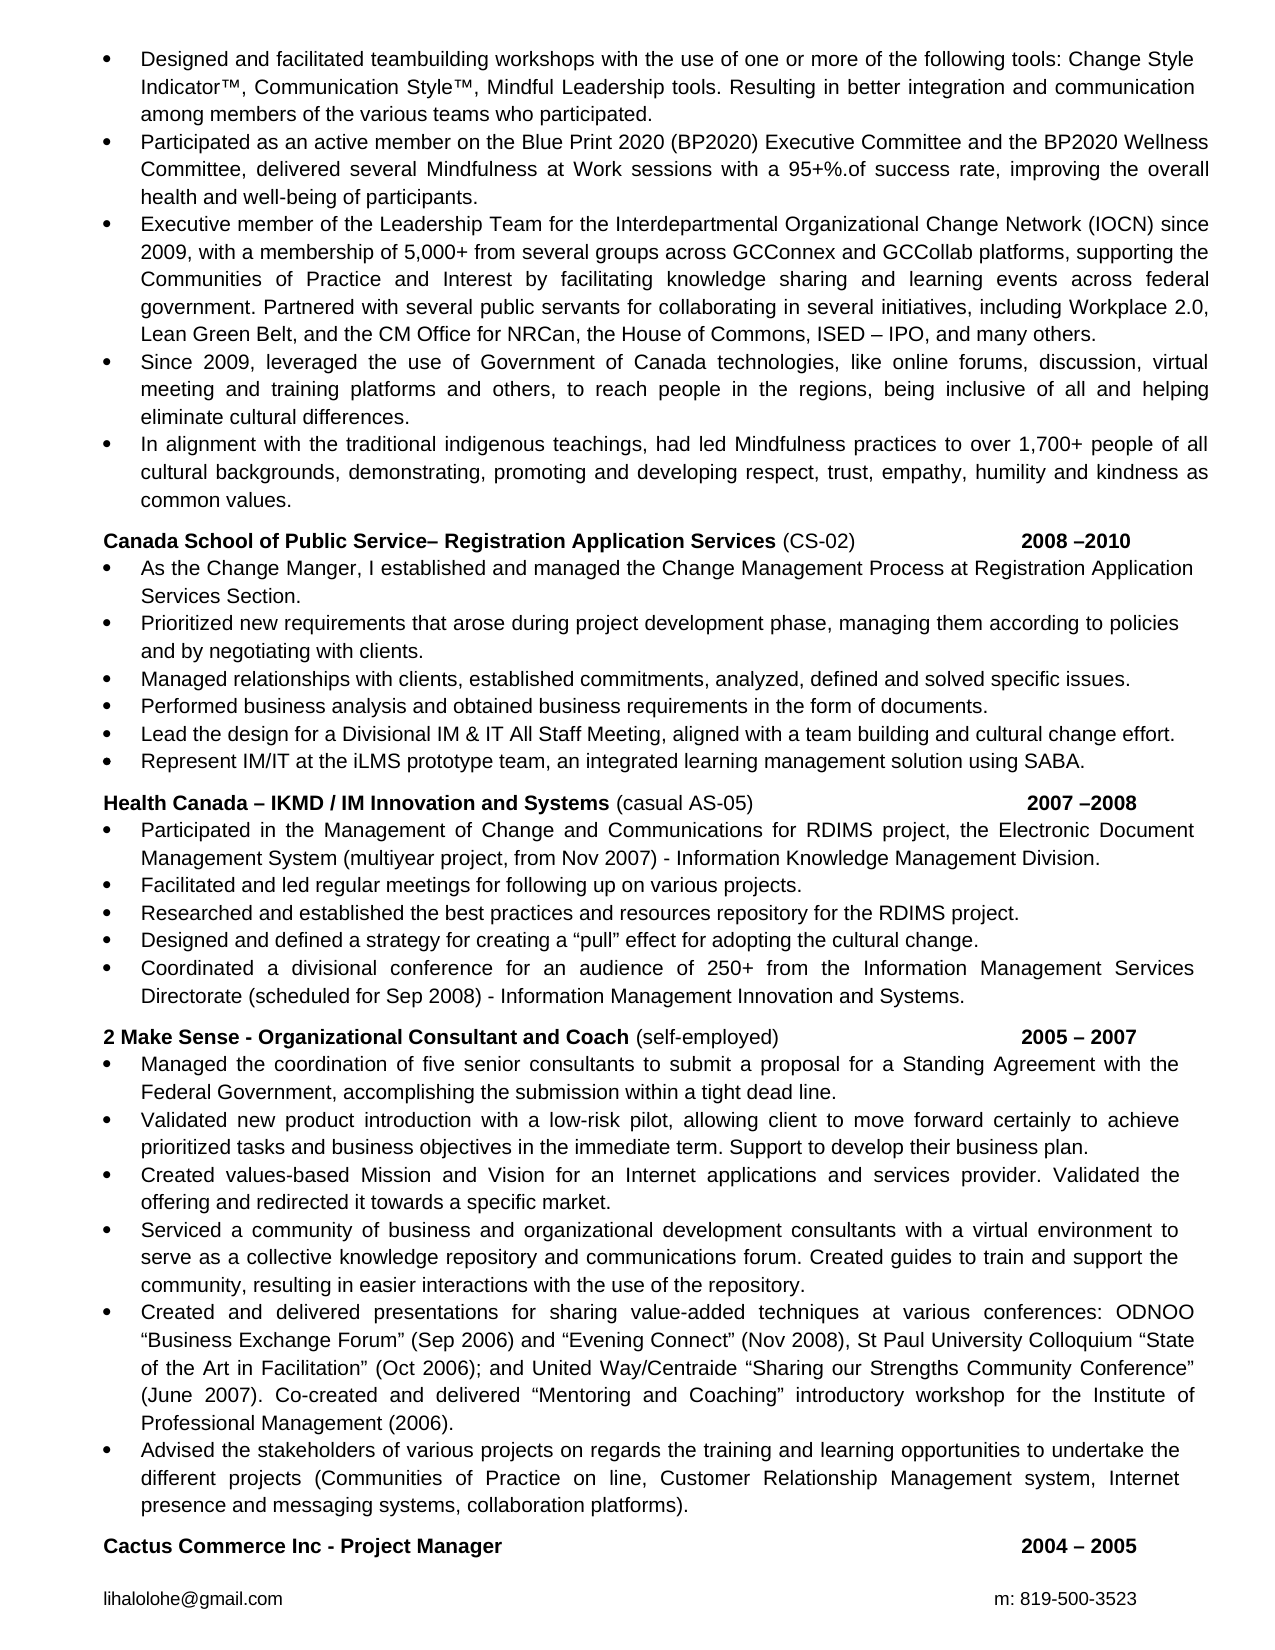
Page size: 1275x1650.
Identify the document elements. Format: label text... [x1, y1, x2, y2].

list Researched and established the best practices and resources repository for the RDIMS project. [103, 901, 1196, 925]
text Canada School of Public Service– Registration Application Services (CS-02) 2008 –2010 [103, 529, 1181, 553]
list Since 2009, leveraged the use of Government of Canada technologies, like online forums, discussion, virtual meeting and training platforms and others, to reach people in the regions, being inclusive of all and helping eliminate cultural differences. [103, 350, 1211, 429]
list Represent IM/IT at the iLMS prototype team, an integrated learning management solution using . [103, 749, 1196, 773]
list Executive member of the Leadership Team for the Interdepartmental Organizational Change Network (IOCN) since 2009, with a membership of 5,000+ from several groups across GCConnex and GCCollab platforms, supporting the Communities of Practice and Interest by facilitating knowledge sharing and learning events across federal government. Partnered with several public servants for collaborating in several initiatives, including Workplace 2.0, Lean Green Belt, and the CM Office for NRCan, the House of Commons, ISED – IPO, and many others. [103, 212, 1211, 346]
list Designed and facilitated teambuilding workshops with the use of one or more of the following tools: Change Style Indicator™, Communication Style™, Mindful Leadership tools. Resulting in better integration and communication among members of the various teams who participated. [103, 47, 1196, 126]
list Validated new product introduction with a low-risk pilot, allowing client to move forward certainly to achieve prioritized tasks and business objectives in the immediate term. Support to develop their business plan. [103, 1107, 1181, 1159]
list Created and delivered presentations for sharing value-added techniques at various conferences: ODNOO “Business Exchange Forum” (Sep 2006) and “Evening Connect” (Nov 2008), St Paul University Colloquium “State of the Art in Facilitation” (Oct 2006); and United Way/Centraide “Sharing our Strengths Community Conference” (June 2007). Co-created and delivered “Mentoring and Coaching” introductory workshop for the Institute of Professional Management (2006). [103, 1300, 1196, 1434]
list Designed and defined a strategy for creating a “pull” effect for adopting the cultural change. [103, 928, 1196, 952]
list Performed business analysis and obtained business requirements in the form of documents. [103, 694, 1196, 718]
text 2 Make Sense - Organizational Consultant and Coach (self-employed) 2005 – 2007 [103, 1025, 1181, 1049]
list Lead the design for a Divisional IM & IT All Staff Meeting, aligned with a team building and cultural change effort. [103, 722, 1255, 746]
list Advised the stakeholders of various projects on regards the training and learning opportunities to undertake the different projects (Communities of Practice on line, Customer Relationship Management system, Internet presence and messaging systems, collaboration platforms). [103, 1438, 1181, 1517]
list Serviced a community of business and organizational development consultants with a virtual environment to serve as a collective knowledge repository and communications forum. Created guides to train and support the community, resulting in easier interactions with the use of the repository. [103, 1218, 1181, 1297]
list As the Change Manger, I established and managed the Change Management Process at Registration Application Services Section. [103, 556, 1196, 608]
list In alignment with the traditional indigenous teachings, had led Mindfulness practices to over 1,700+ people of all cultural backgrounds, demonstrating, promoting and developing respect, trust, empathy, humility and kindness as common values. [103, 432, 1211, 511]
list Prioritized new requirements that arose during project development phase, managing them according to policies and by negotiating with clients. [103, 611, 1181, 663]
list Created values-based and Vision for an Internet applications and services provider. Validated the offering and redirected it towards a specific market. [103, 1162, 1181, 1214]
list Participated as an active member on the Blue Print 2020 (BP2020) Executive Committee and the BP2020 Wellness Committee, delivered several Mindfulness at Work sessions with a 95+%.of success rate, improving the overall health and well-being of participants. [103, 129, 1211, 208]
list Facilitated and led regular meetings for following up on various projects. [103, 873, 1196, 897]
list Coordinated a divisional conference for an audience of 250+ from the Information Management Services Directorate (scheduled for Sep 2008) - Information Management Innovation and Systems. [103, 956, 1196, 1007]
list Managed the coordination of five senior consultants to submit a proposal for a Standing Agreement with the Federal Government, accomplishing the submission within a tight dead line. [103, 1052, 1181, 1104]
list Managed relationships with clients, established commitments, analyzed, defined and solved specific issues. [103, 666, 1196, 690]
text Cactus Commerce Inc - Project Manager 2004 – 2005 [103, 1534, 1181, 1558]
text Health Canada – IKMD / IM Innovation and Systems (casual AS-05) 2007 –2008 [103, 791, 1181, 814]
list Participated in the Management of Change and Communications for RDIMS project, the Electronic Document Management System (multiyear project, from Nov 2007) - Information Knowledge Management Division. [103, 818, 1196, 869]
